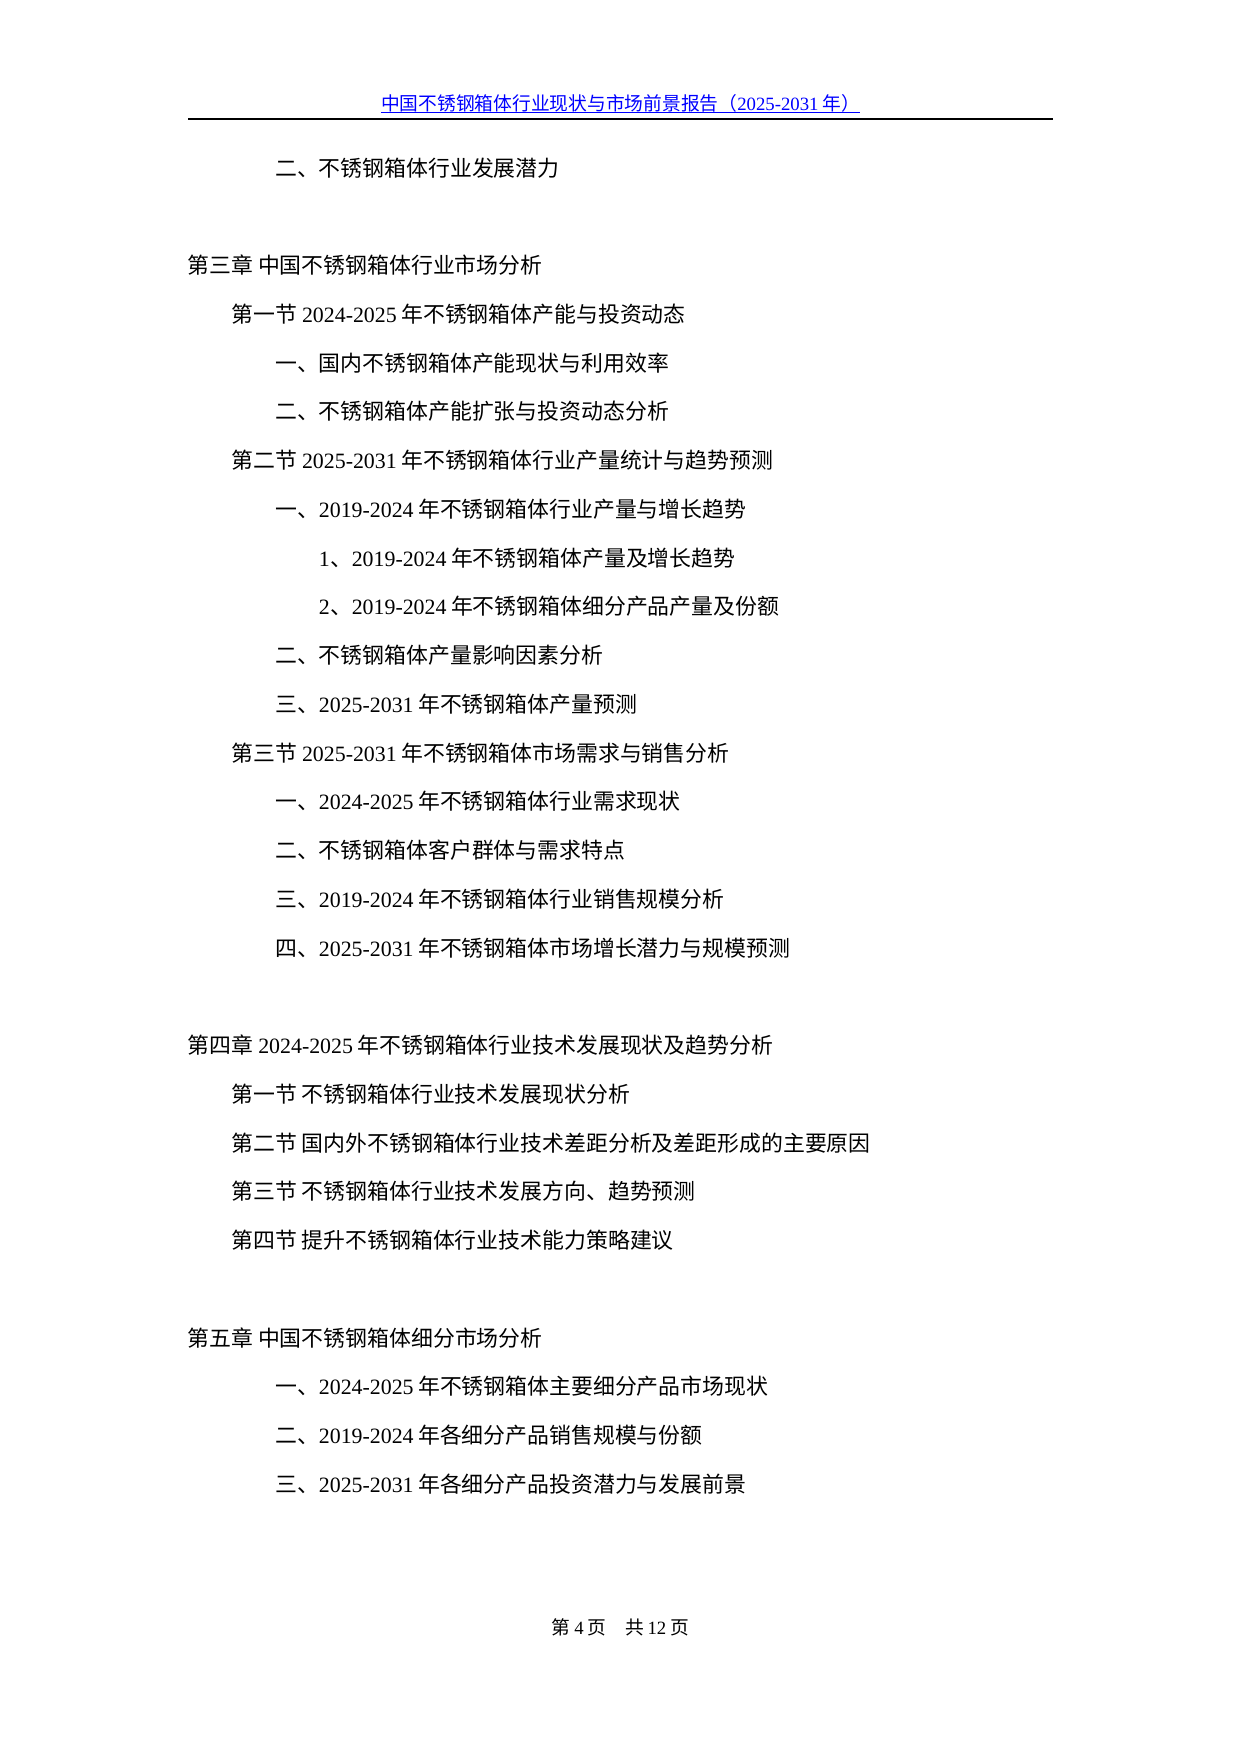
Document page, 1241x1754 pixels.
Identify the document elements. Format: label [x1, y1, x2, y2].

text [187, 150, 1053, 1499]
